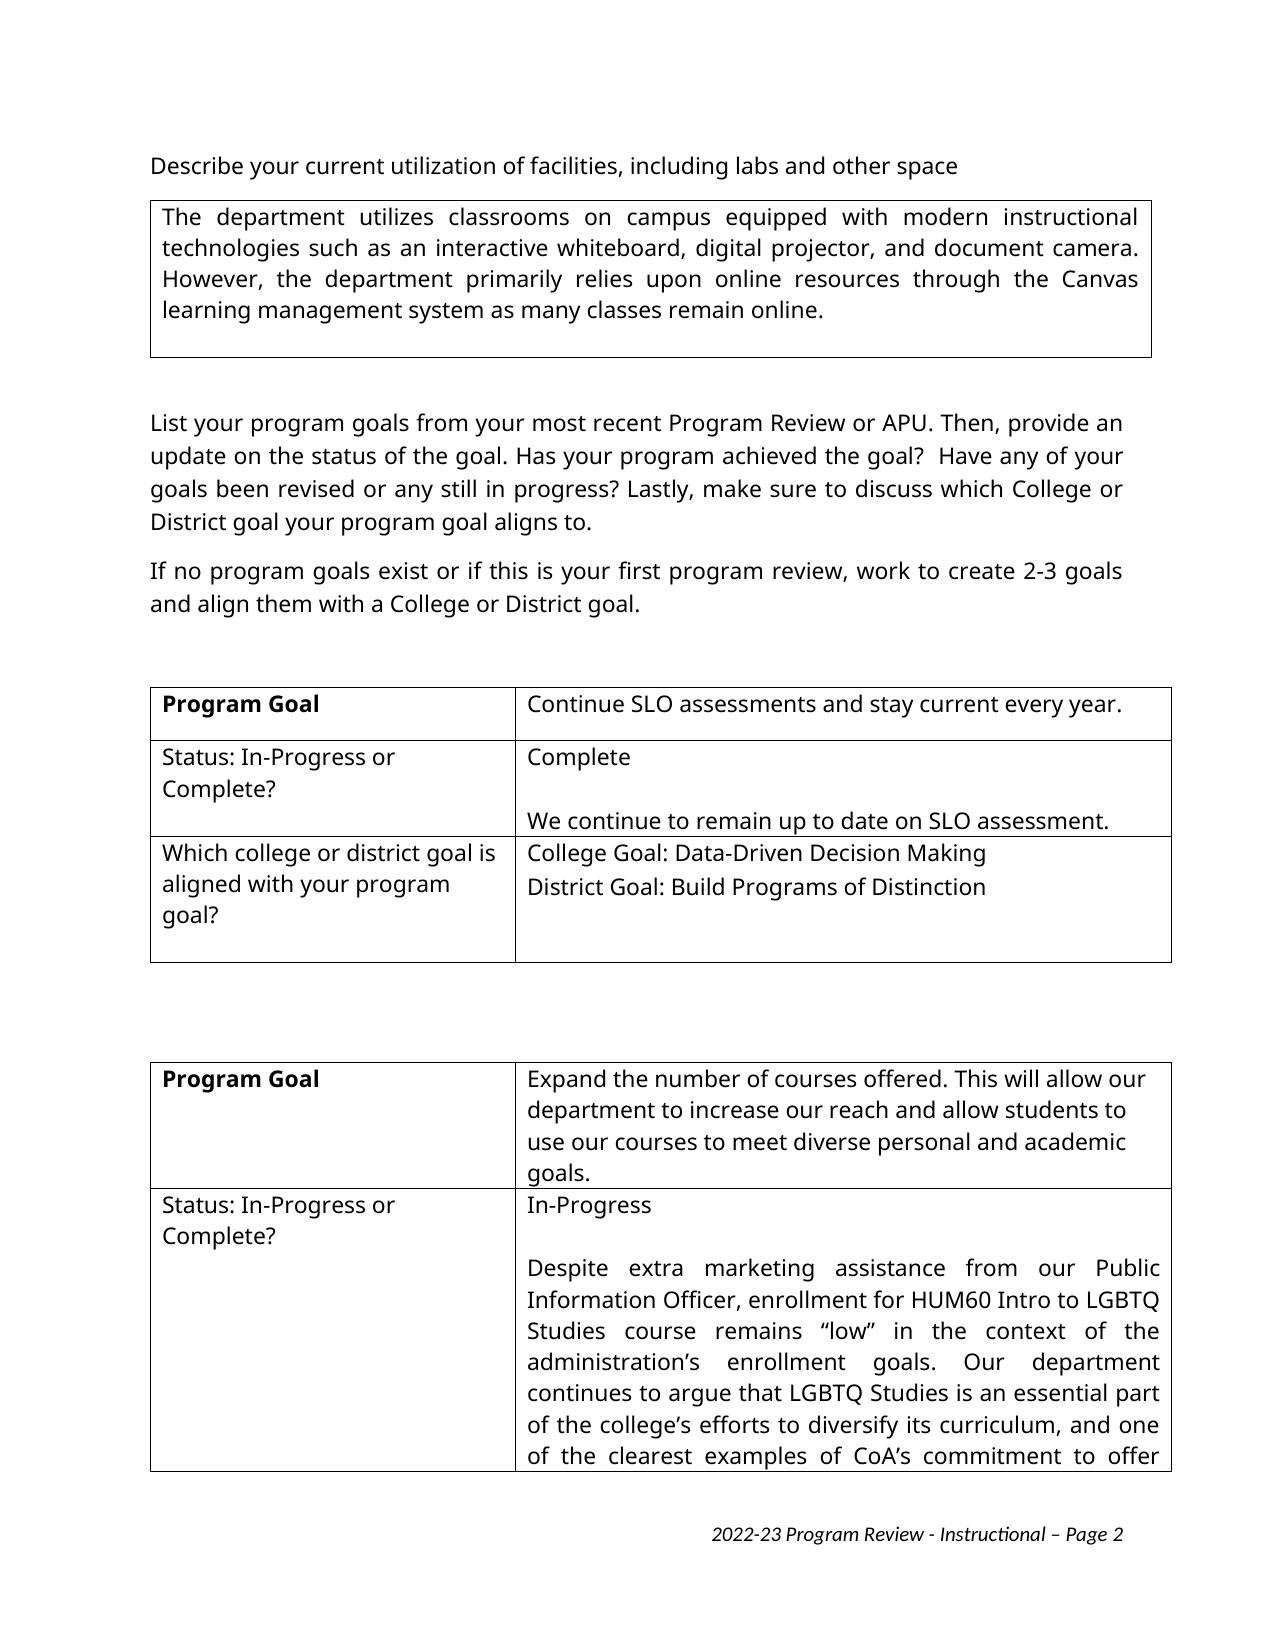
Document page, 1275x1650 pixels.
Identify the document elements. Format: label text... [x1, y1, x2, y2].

table_header Expand the number of courses offered. This will allow our department to increase our reach and allow students to use our courses to meet diverse personal and academic goals. [516, 1063, 1171, 1188]
table_cell Complete We continue to remain up to date on SLO assessment. [516, 741, 1171, 836]
text List your program goals from your most recent Program Review or APU. Then, provide an update on the status of the goal. Has your program achieved the goal? Have any of your goals been revised or any still in progress? Lastly, make sure to discuss which College or District goal your program goal aligns to. [150, 407, 1125, 537]
text If no program goals exist or if this is your first program review, work to create 2-3 goals and align them with a College or District goal. [150, 555, 1125, 619]
table_header Continue SLO assessments and stay current every year. [516, 688, 1171, 740]
table_cell College Goal: Data-Driven Decision Making District Goal: Build Programs of Distinction [516, 837, 1171, 962]
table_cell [516, 1189, 1171, 1471]
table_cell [151, 1189, 515, 1471]
table_header Program Goal [151, 688, 515, 740]
table_header Program Goal [151, 1063, 515, 1188]
text Describe your current utilization of facilities, including labs and other space [150, 150, 1125, 181]
table_cell Status: In-Progress or Complete? [151, 741, 515, 836]
table_cell Which college or district goal is aligned with your program goal? [151, 837, 515, 962]
table_header The department utilizes classrooms on campus equipped with modern instructional technologies such as an interactive whiteboard, digital projector, and document camera. However, the department primarily relies upon online resources through the Canvas learning management system as many classes remain online. [151, 201, 1151, 357]
